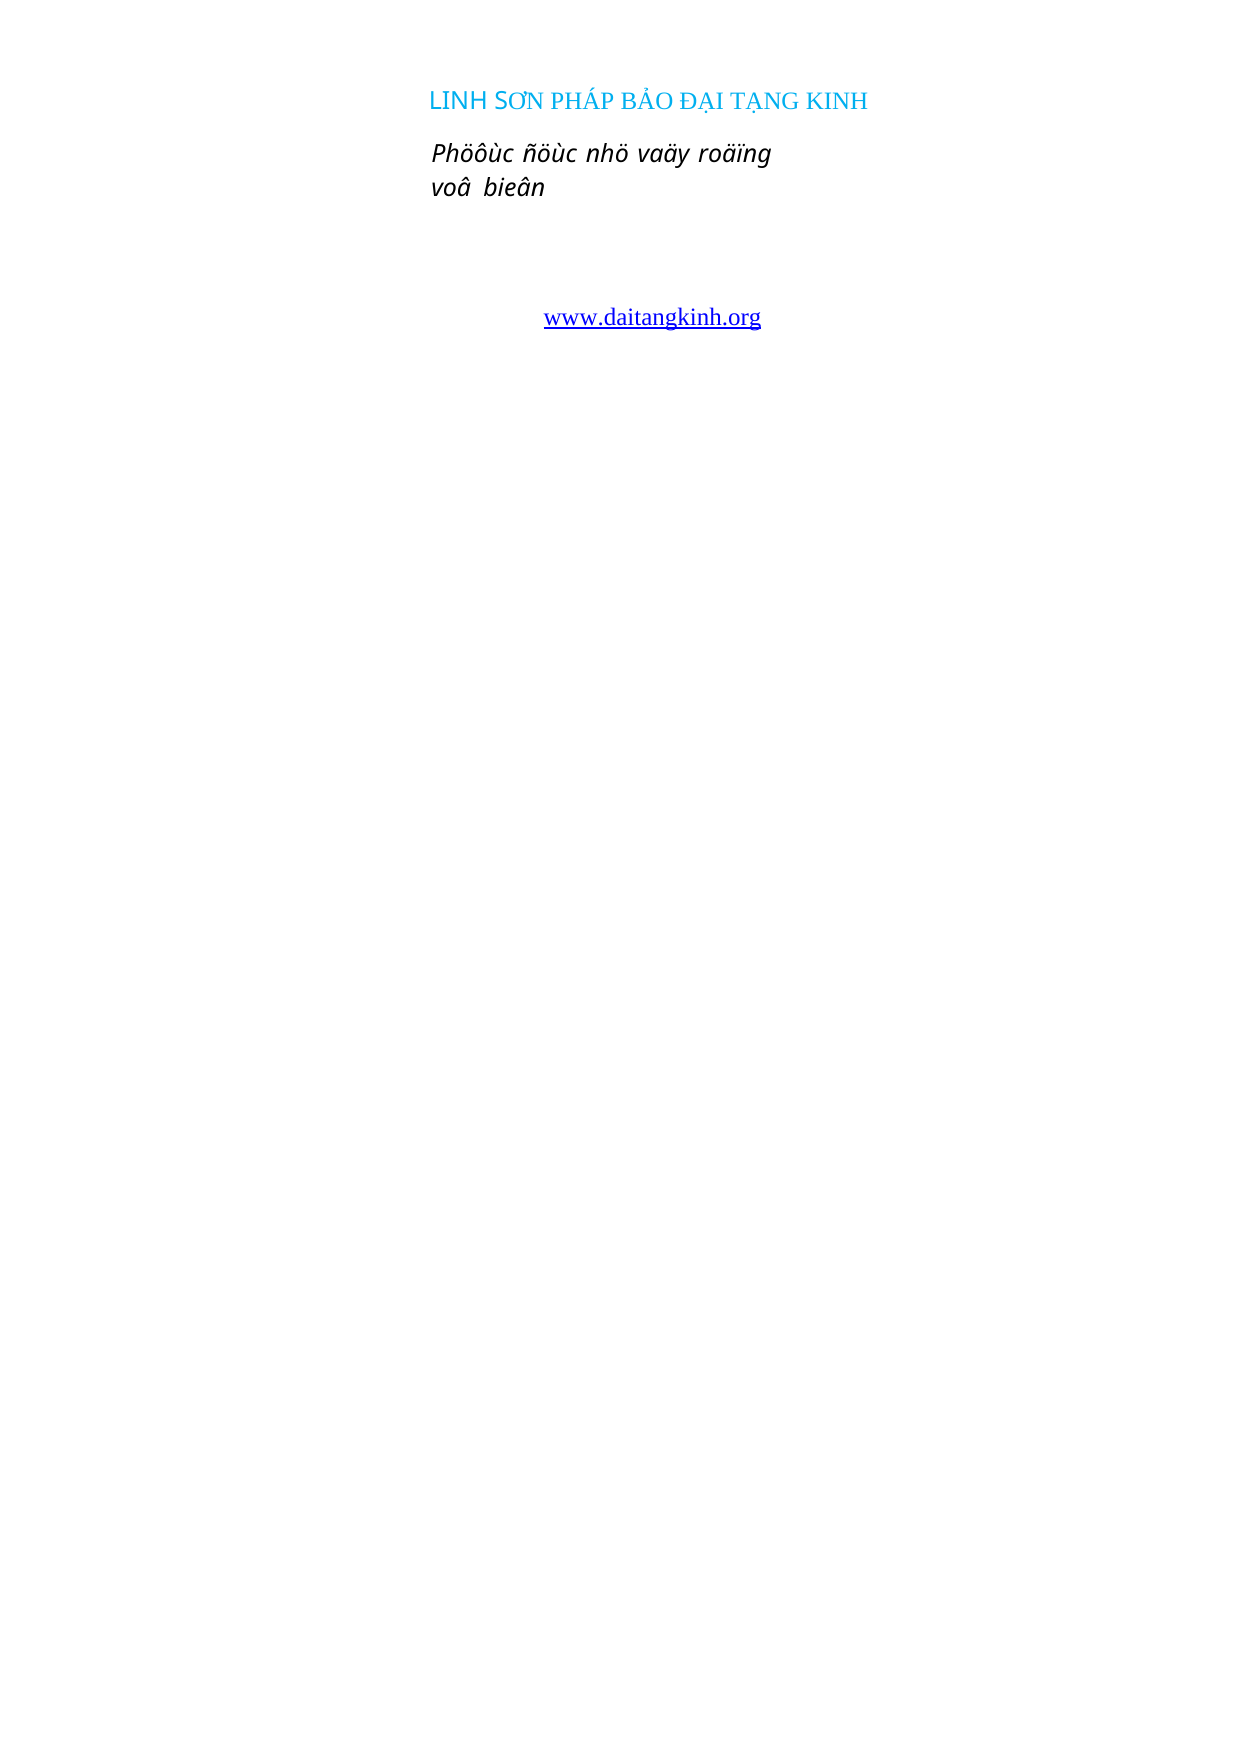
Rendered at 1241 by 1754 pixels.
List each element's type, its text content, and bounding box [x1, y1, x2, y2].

subtitle www.daitangkinh.org [345, 302, 960, 331]
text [431, 135, 772, 203]
